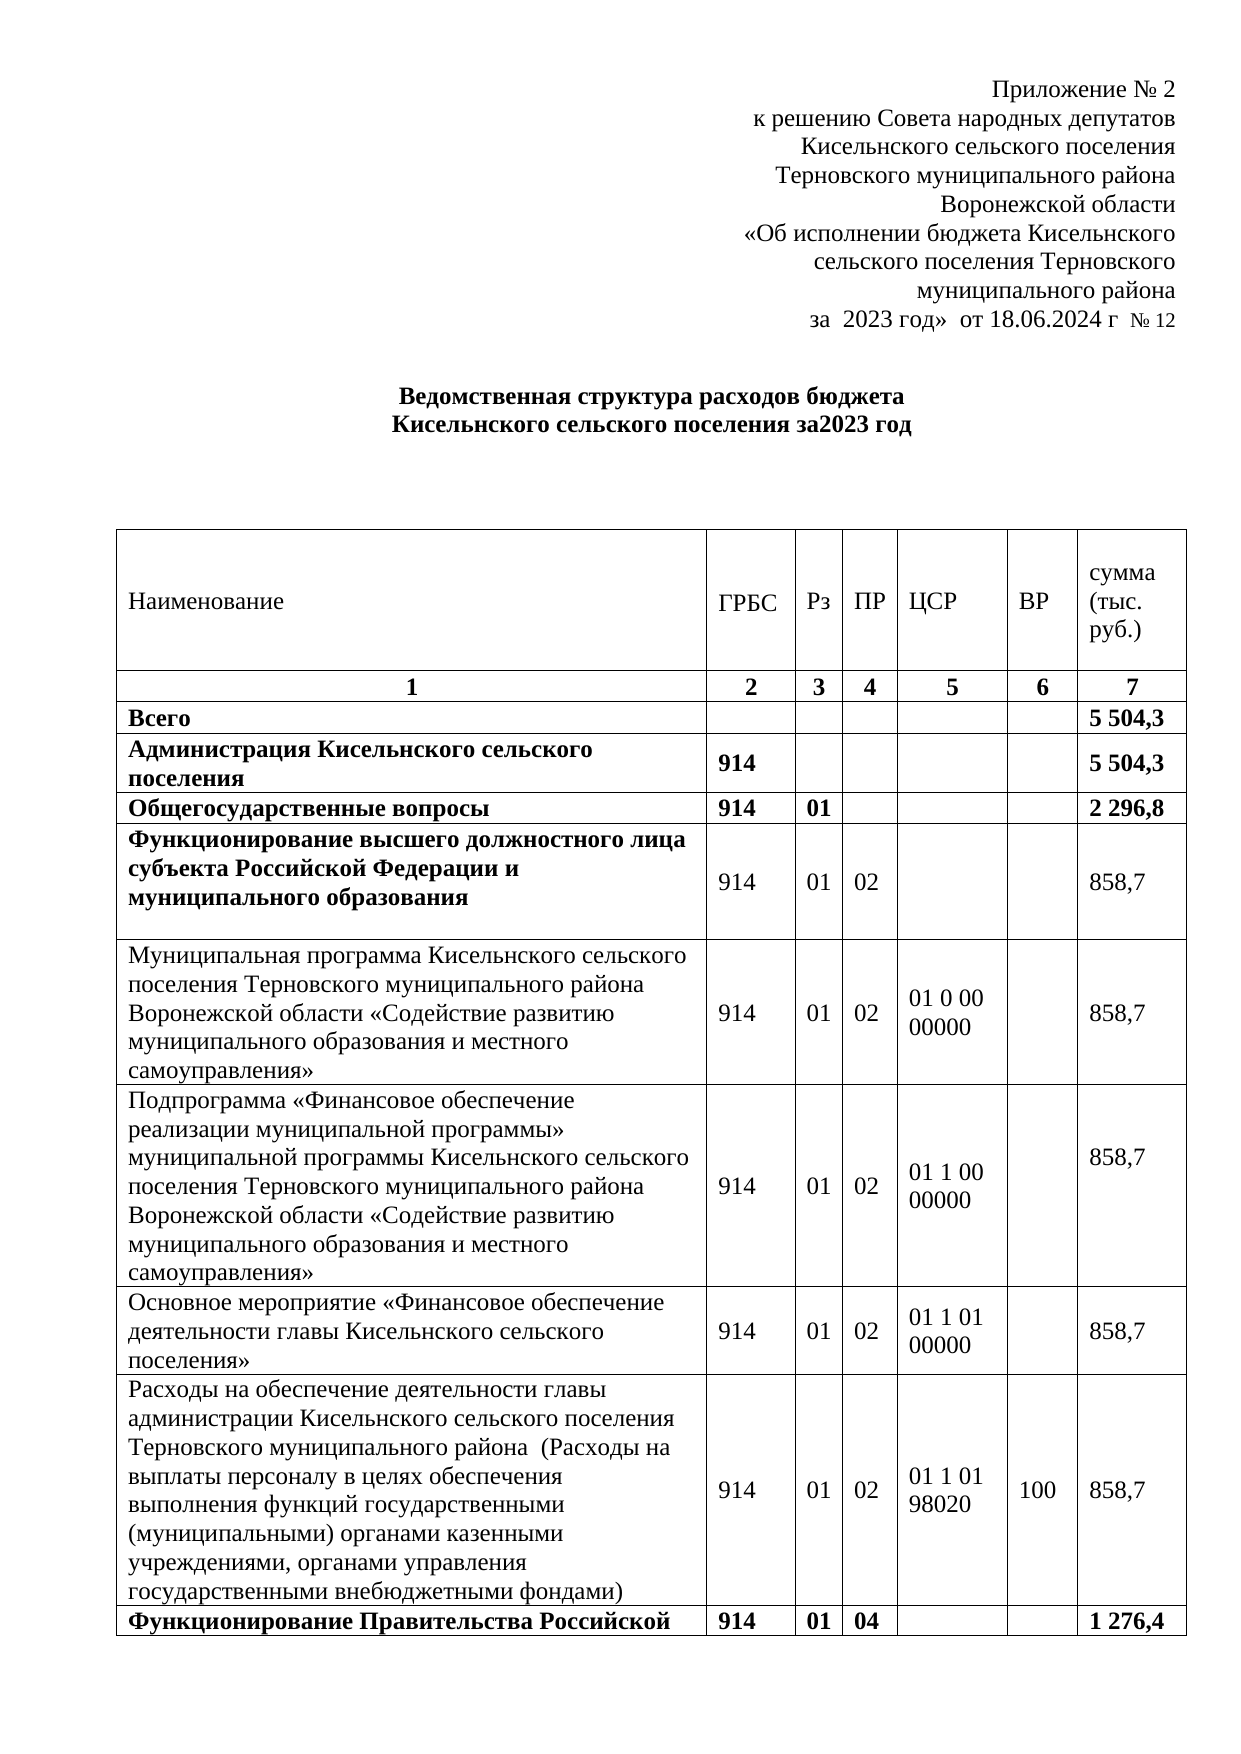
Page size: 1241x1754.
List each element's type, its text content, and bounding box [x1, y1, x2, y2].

table_cell Муниципальная программа Кисельнского сельского поселения Терновского муниципального района Воронежской области «Содействие развитию муниципального образования и местного самоуправления» [117, 940, 706, 1084]
table_cell 858,7 [1078, 1085, 1186, 1286]
table_cell [898, 1606, 1007, 1635]
table_cell 914 [707, 793, 795, 823]
table_cell 01 [796, 940, 842, 1084]
table_cell 914 [707, 1085, 795, 1286]
table_cell ВР [1008, 530, 1077, 670]
table_cell 5 504,3 [1078, 734, 1186, 792]
table_cell 02 [843, 1287, 897, 1373]
table_cell 914 [707, 824, 795, 939]
table_cell 7 [1078, 671, 1186, 701]
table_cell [117, 1606, 706, 1635]
table_cell 02 [843, 1375, 897, 1604]
table_cell 1 [117, 671, 706, 701]
table_cell Рз [796, 530, 842, 670]
table_cell ГРБС [707, 530, 795, 670]
table_cell ЦСР [898, 530, 1007, 670]
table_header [117, 74, 1187, 529]
table_cell 02 [843, 1085, 897, 1286]
table_cell 02 [843, 824, 897, 939]
table_cell Расходы на обеспечение деятельности главы администрации Кисельнского сельского поселения Терновского муниципального района (Расходы на выплаты персоналу в целях обеспечения выполнения функций государственными (муниципальными) органами казенными учреждениями, органами управления государственными внебюджетными фондами) [117, 1375, 706, 1604]
table_cell [1008, 824, 1077, 939]
table_cell 2 296,8 [1078, 793, 1186, 823]
table_cell 2 [707, 671, 795, 701]
table_cell [843, 793, 897, 823]
table_cell [898, 824, 1007, 939]
table_cell [796, 734, 842, 792]
table_cell 01 1 01 98020 [898, 1375, 1007, 1604]
table_cell [1008, 940, 1077, 1084]
table_cell 914 [707, 940, 795, 1084]
table_cell 04 [843, 1606, 897, 1635]
table_cell Основное мероприятие «Финансовое обеспечение деятельности главы Кисельнского сельского поселения» [117, 1287, 706, 1373]
table_cell 914 [707, 1287, 795, 1373]
table_cell 01 [796, 1085, 842, 1286]
table_cell 100 [1008, 1375, 1077, 1604]
table_cell 01 [796, 1375, 842, 1604]
table_cell Администрация Кисельнского сельского поселения [117, 734, 706, 792]
table_cell 6 [1008, 671, 1077, 701]
table_cell 02 [843, 940, 897, 1084]
table_cell 01 [796, 1606, 842, 1635]
table_cell [1008, 734, 1077, 792]
table_cell [843, 734, 897, 792]
table_cell 01 [796, 793, 842, 823]
table_cell 5 504,3 [1078, 702, 1186, 732]
table_cell 858,7 [1078, 1287, 1186, 1373]
table_cell 01 [796, 824, 842, 939]
table_cell 3 [796, 671, 842, 701]
table_cell 914 [707, 1375, 795, 1604]
table_cell [1008, 1085, 1077, 1286]
table_cell 858,7 [1078, 940, 1186, 1084]
table_cell 01 1 00 00000 [898, 1085, 1007, 1286]
table_cell 914 [707, 734, 795, 792]
table_cell 858,7 [1078, 824, 1186, 939]
table_cell Функционирование высшего должностного лица субъекта Российской Федерации и муниципального образования [117, 824, 706, 939]
table_cell 01 0 00 00000 [898, 940, 1007, 1084]
table_cell 858,7 [1078, 1375, 1186, 1604]
table_cell [1008, 1606, 1077, 1635]
table_cell Всего [117, 702, 706, 732]
table_cell [707, 702, 795, 732]
table_cell [1008, 1287, 1077, 1373]
table_cell [898, 793, 1007, 823]
table_cell 5 [898, 671, 1007, 701]
table_cell 4 [843, 671, 897, 701]
table_cell Наименование [117, 530, 706, 670]
table_cell [898, 702, 1007, 732]
table_cell 01 1 01 00000 [898, 1287, 1007, 1373]
table_cell [1008, 793, 1077, 823]
table_cell 914 [707, 1606, 795, 1635]
table_cell 1 276,4 [1078, 1606, 1186, 1635]
table_cell [796, 702, 842, 732]
table_cell сумма (тыс. руб.) [1078, 530, 1186, 670]
table_cell Общегосударственные вопросы [117, 793, 706, 823]
table_cell [898, 734, 1007, 792]
table_cell ПР [843, 530, 897, 670]
table_cell [1008, 702, 1077, 732]
table_cell 01 [796, 1287, 842, 1373]
table_cell [843, 702, 897, 732]
